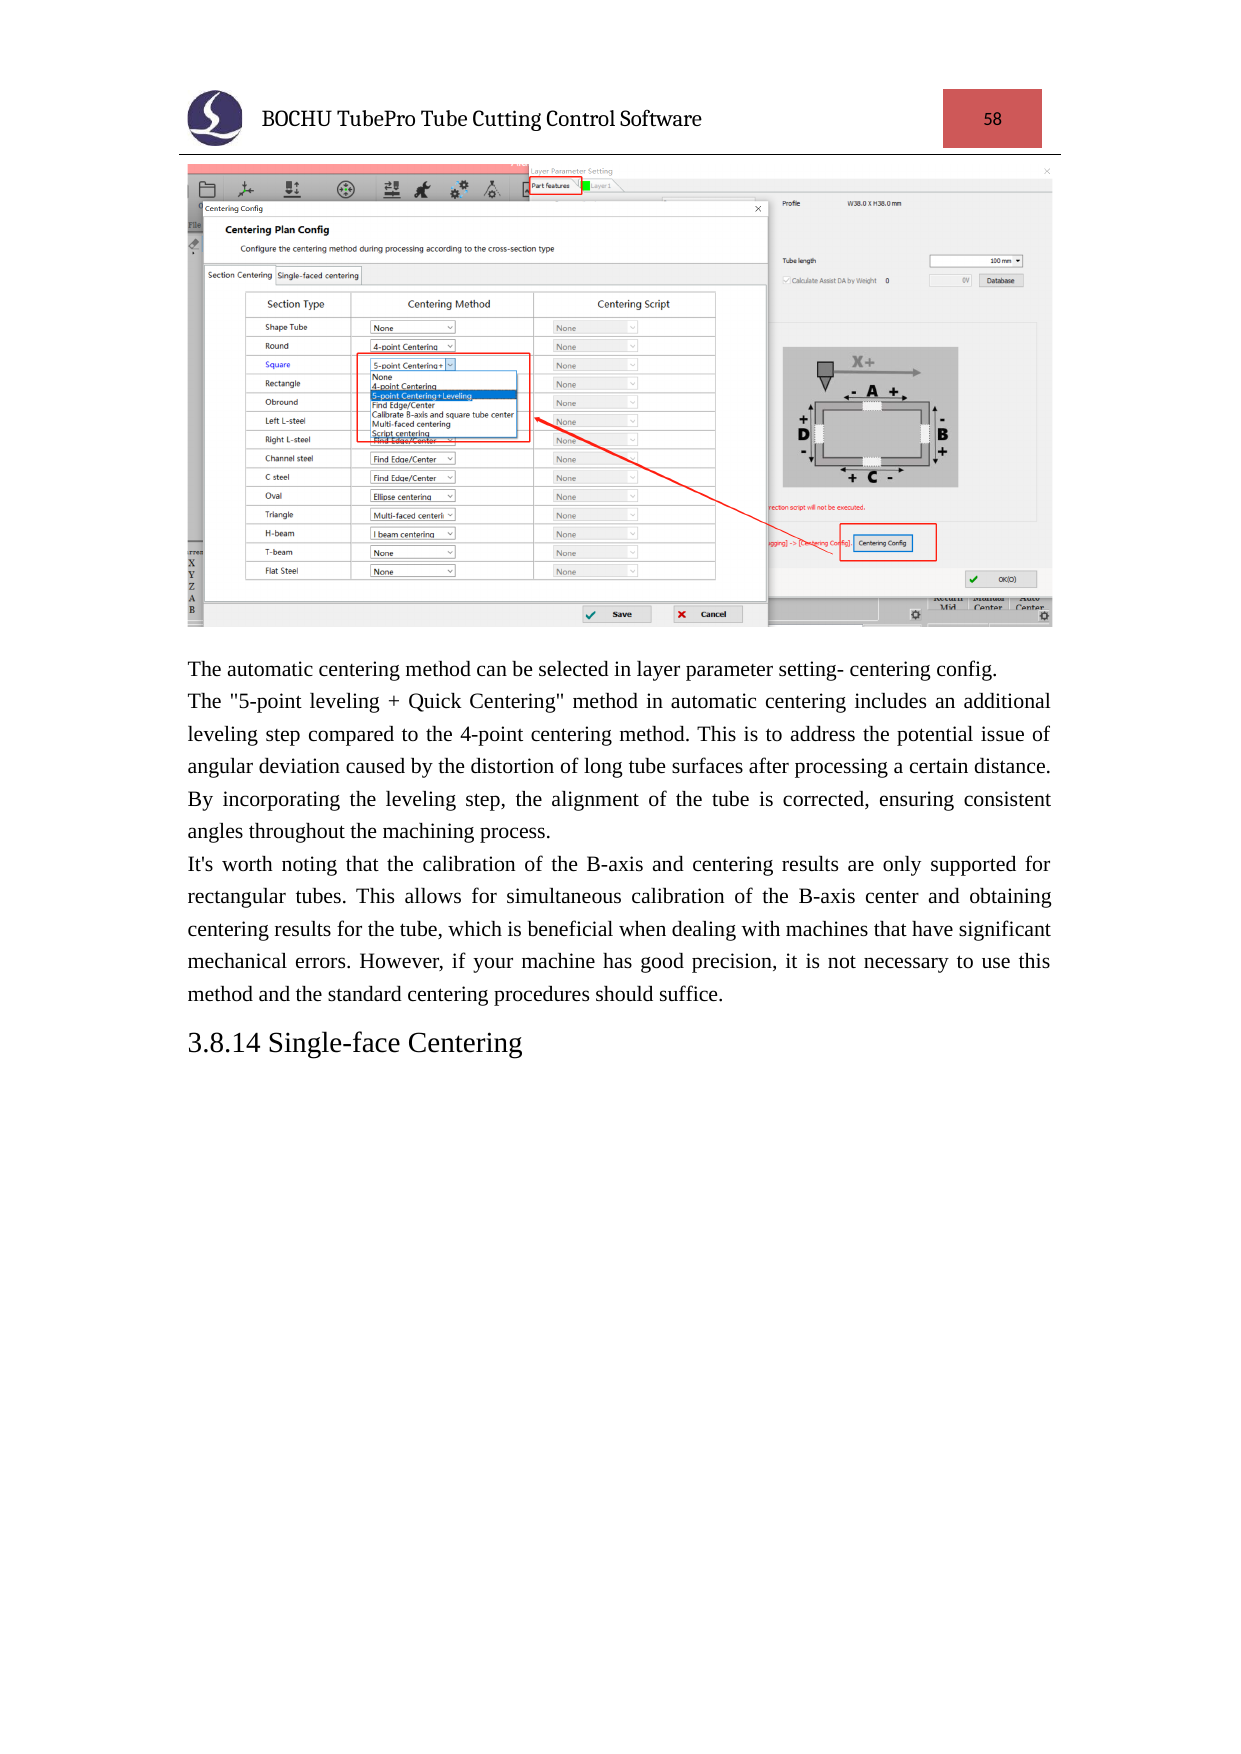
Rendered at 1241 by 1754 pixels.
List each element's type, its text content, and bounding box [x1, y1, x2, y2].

text 3.8.14 Single-face Centering [187, 1009, 1053, 1074]
picture [187, 90, 243, 146]
text The automatic centering method can be selected in layer parameter setting- centering config. [187, 652, 1053, 684]
text It's worth noting that the calibration of the B-axis and centering results are only supported for rectangular tubes. This allows for simultaneous calibration of the B-axis center and obtaining centering results for the tube, which is beneficial when dealing with machines that have significant mechanical errors. However, if your machine has good precision, it is not necessary to use this method and the standard centering procedures should suffice. [187, 847, 1053, 1009]
picture [187, 164, 1053, 627]
text The "5-point leveling + Quick Centering" method in automatic centering includes an additional leveling step compared to the 4-point centering method. This is to address the potential issue of angular deviation caused by the distortion of long tube surfaces after processing a certain distance. By incorporating the leveling step, the alignment of the tube is corrected, ensuring consistent angles throughout the machining process. [187, 684, 1053, 847]
